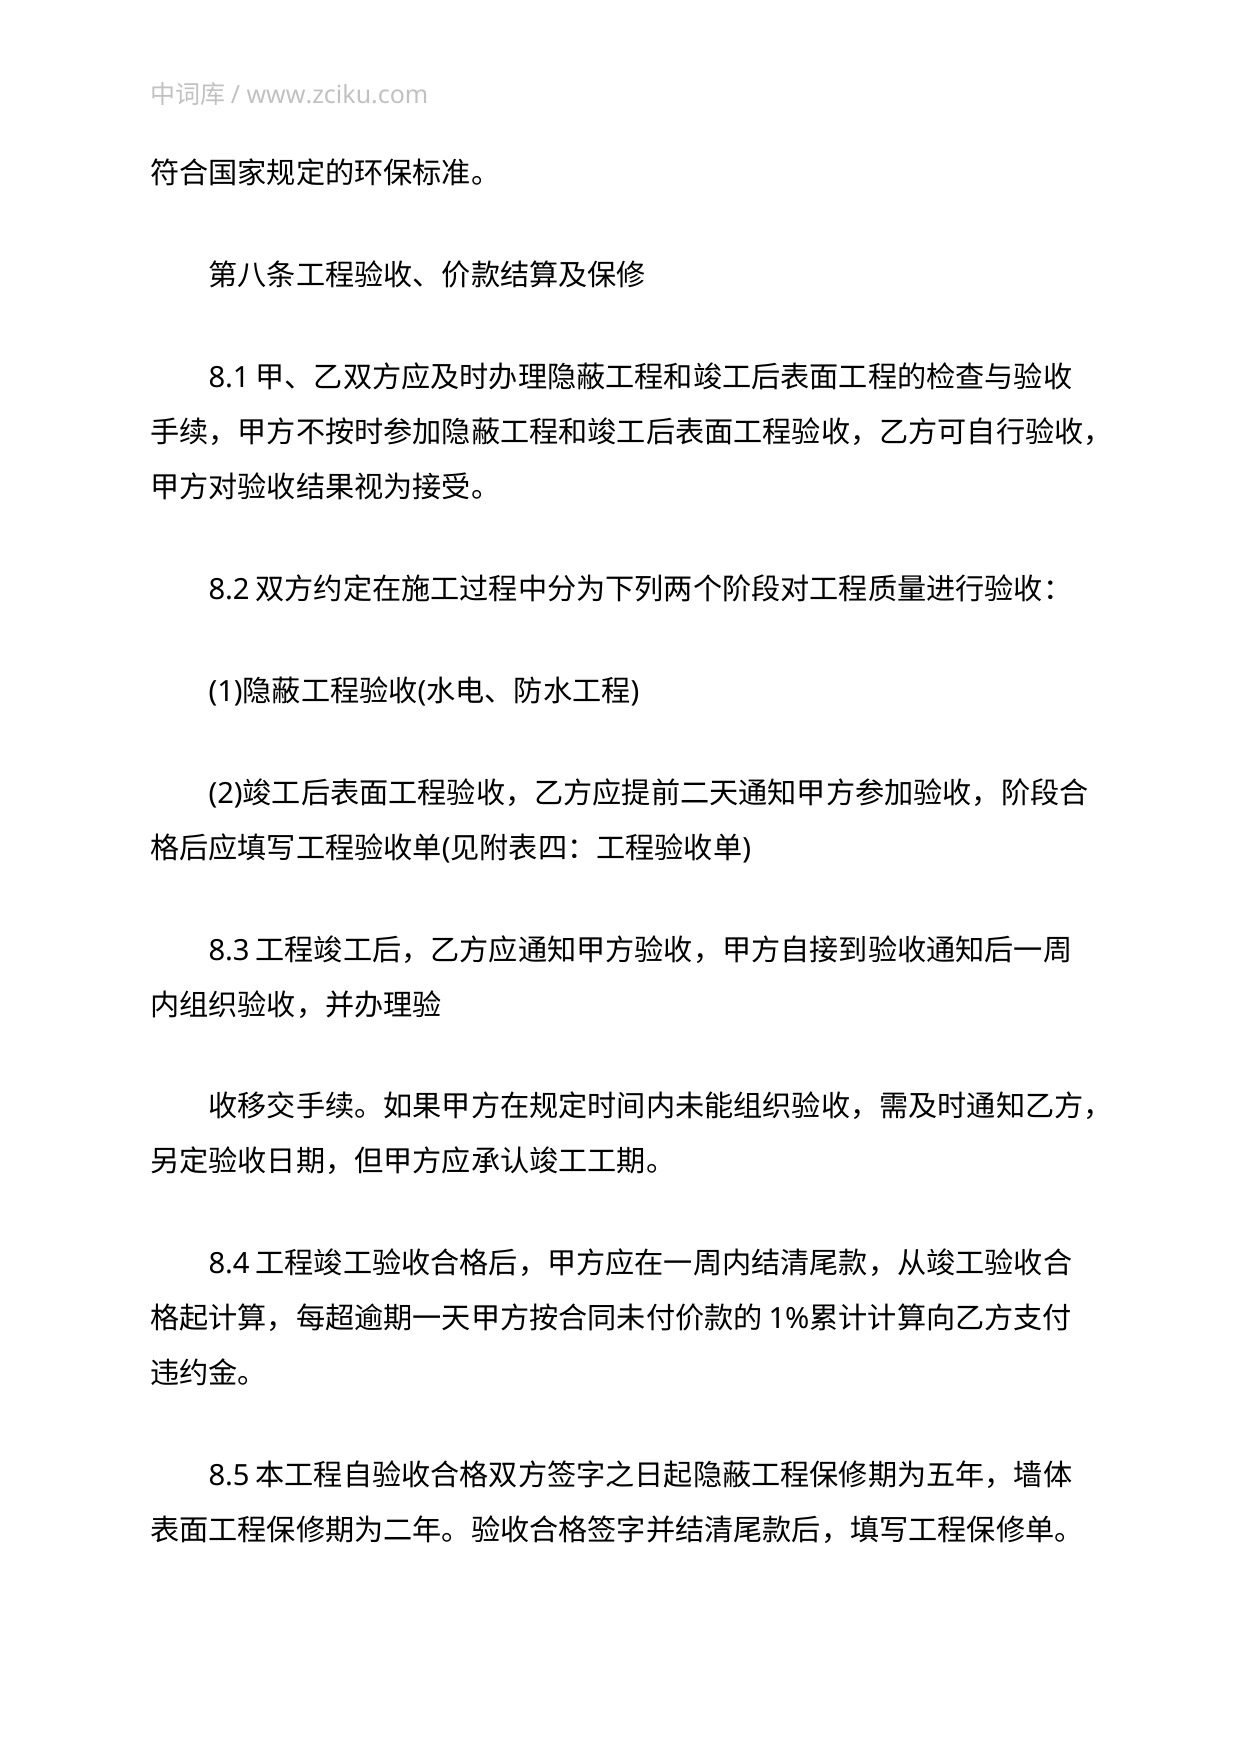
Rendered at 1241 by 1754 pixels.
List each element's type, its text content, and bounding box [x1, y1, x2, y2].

text 8.4工程竣工验收合格后，甲方应在一周内结清尾款，从竣工验收合格起计算，每超逾期一天甲方按合同未付价款的1%累计计算向乙方支付违约金。 [150, 1239, 1090, 1392]
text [150, 150, 1090, 192]
text 8.2双方约定在施工过程中分为下列两个阶段对工程质量进行验收： [150, 565, 1090, 608]
text 第八条工程验收、价款结算及保修 [150, 252, 1090, 294]
text 8.3工程竣工后，乙方应通知甲方验收，甲方自接到验收通知后一周内组织验收，并办理验 [150, 926, 1090, 1023]
text 8.1甲、乙双方应及时办理隐蔽工程和竣工后表面工程的检查与验收手续，甲方不按时参加隐蔽工程和竣工后表面工程验收，乙方可自行验收，甲方对验收结果视为接受。 [150, 353, 1090, 506]
text (1)隐蔽工程验收(水电、防水工程) [150, 667, 1090, 709]
text 收移交手续。如果甲方在规定时间内未能组织验收，需及时通知乙方，另定验收日期，但甲方应承认竣工工期。 [150, 1083, 1090, 1180]
text 8.5本工程自验收合格双方签字之日起隐蔽工程保修期为五年，墙体表面工程保修期为二年。验收合格签字并结清尾款后，填写工程保修单。 [150, 1451, 1090, 1549]
text (2)竣工后表面工程验收，乙方应提前二天通知甲方参加验收，阶段合格后应填写工程验收单(见附表四：工程验收单) [150, 769, 1090, 867]
